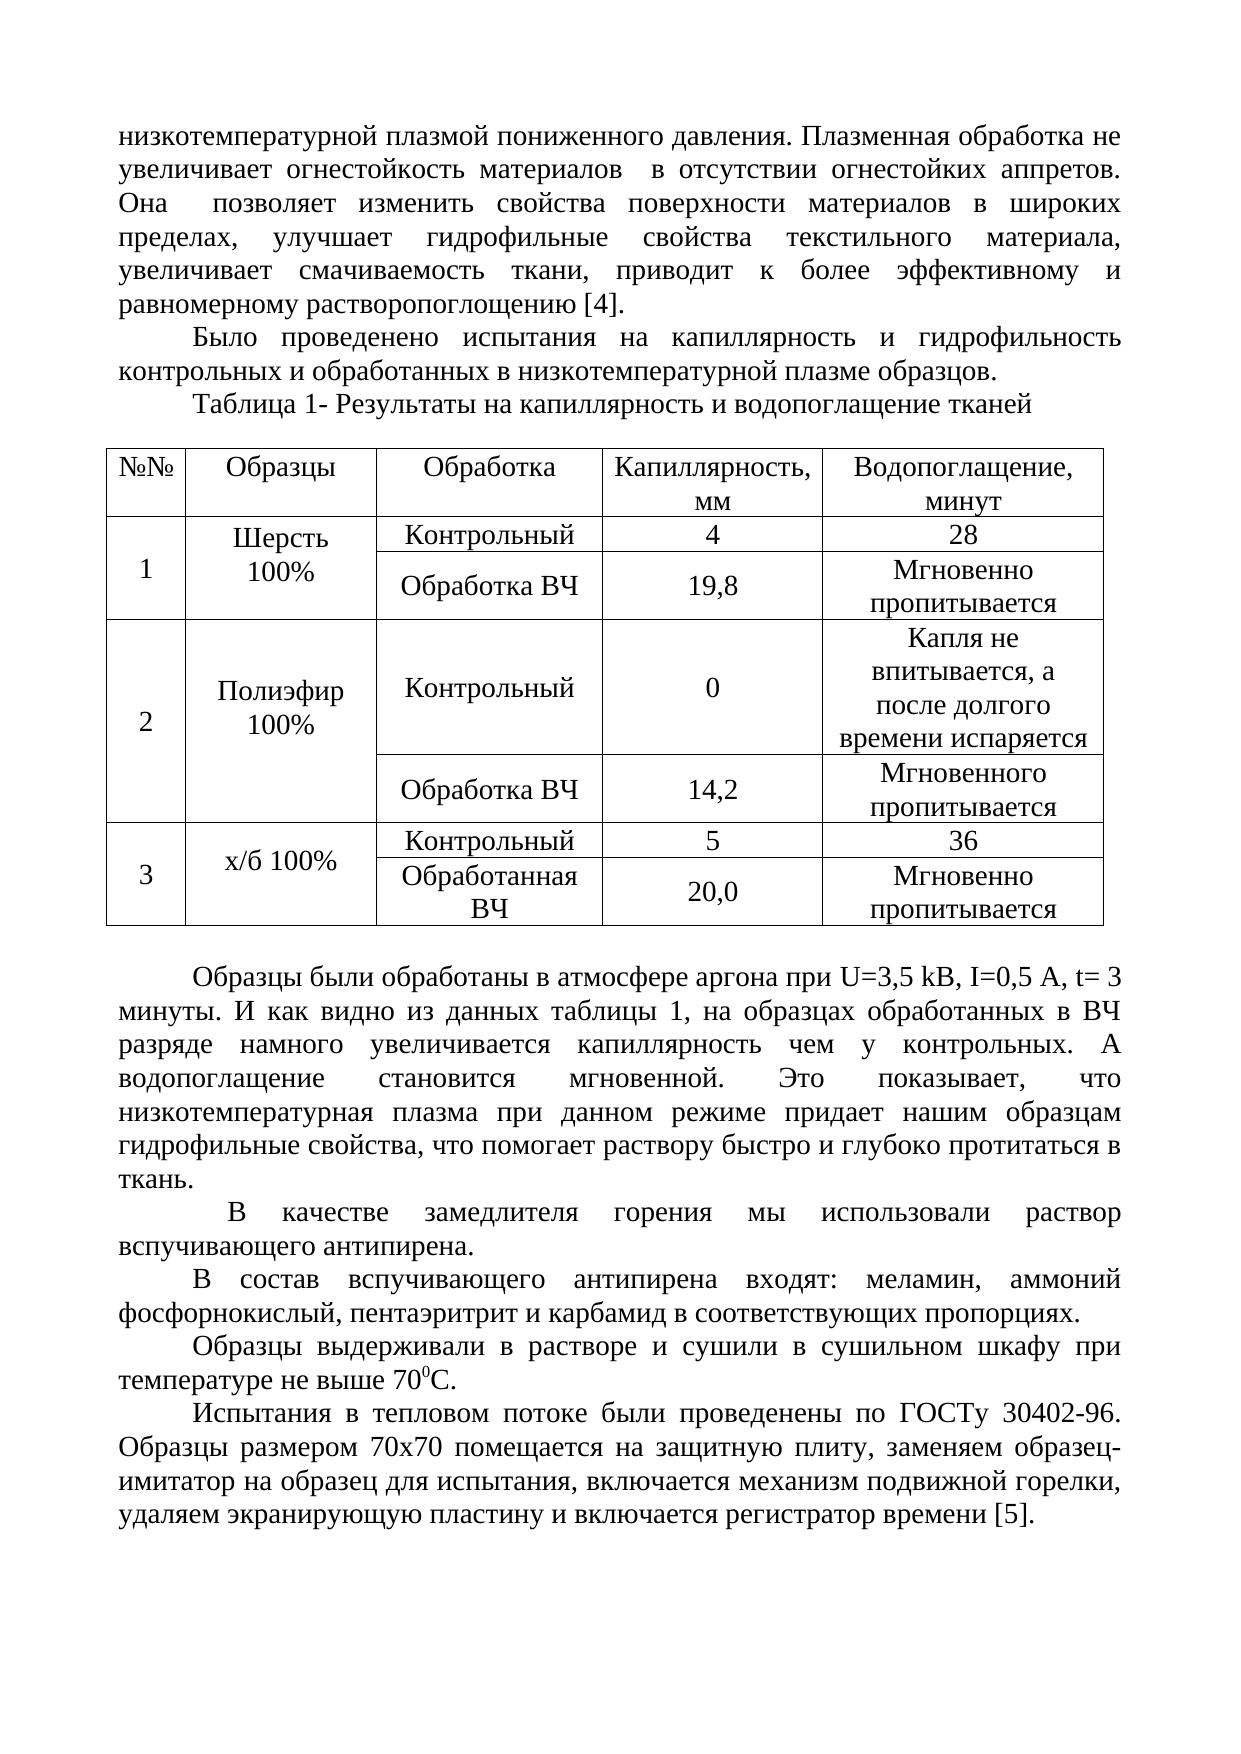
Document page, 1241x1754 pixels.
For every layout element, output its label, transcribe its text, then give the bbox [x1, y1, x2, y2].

table_cell Мгновенно пропитывается [823, 858, 1103, 925]
text Таблица 1- Результаты на капиллярность и водопоглащение тканей [118, 386, 1122, 420]
table_cell 5 [603, 823, 822, 857]
table_cell 0 [603, 620, 822, 754]
table_cell Обработка ВЧ [377, 755, 602, 822]
table_header Образцы [186, 449, 376, 516]
table_cell Полиэфир 100% [186, 620, 376, 822]
table_cell Мгновенного пропитывается [823, 755, 1103, 822]
table_cell 14,2 [603, 755, 822, 822]
table_header Капиллярность, мм [603, 449, 822, 516]
table_cell Мгновенно пропитывается [823, 552, 1103, 619]
text В качестве замедлителя горения мы использовали раствор вспучивающего антипирена. [118, 1194, 1122, 1261]
table_cell Контрольный [377, 823, 602, 857]
text Было проведенено испытания на капиллярность и гидрофильность контрольных и обработанных в низкотемпературной плазме образцов. [118, 319, 1122, 386]
text Испытания в тепловом потоке были проведенены по ГОСТу 30402-96. Образцы размером 70х70 помещается на защитную плиту, заменяем образец-имитатор на образец для испытания, включается механизм подвижной горелки, удаляем экранирующую пластину и включается регистратор времени [5]. [118, 1396, 1122, 1530]
table_cell 4 [603, 517, 822, 551]
table_cell 36 [823, 823, 1103, 857]
table_cell х/б 100% [186, 823, 376, 925]
table_cell 3 [107, 823, 185, 925]
table_cell 28 [823, 517, 1103, 551]
table_cell 19,8 [603, 552, 822, 619]
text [118, 118, 1122, 319]
table_cell Шерсть 100% [186, 517, 376, 619]
table_cell Контрольный [377, 517, 602, 551]
text В состав вспучивающего антипирена входят: меламин, аммоний фосфорнокислый, пентаэритрит и карбамид в соответствующих пропорциях. [118, 1261, 1122, 1328]
table_header Обработка [377, 449, 602, 516]
table_header Водопоглащение, минут [823, 449, 1103, 516]
text Образцы были обработаны в атмосфере аргона при U=3,5 kB, I=0,5 A, t= 3 минуты. И как видно из данных таблицы 1, на образцах обработанных в ВЧ разряде намного увеличивается капиллярность чем у контрольных. А водопоглащение становится мгновенной. Это показывает, что низкотемпературная плазма при данном режиме придает нашим образцам гидрофильные свойства, что помогает раствору быстро и глубоко протитаться в ткань. [118, 959, 1122, 1194]
table_cell Контрольный [377, 620, 602, 754]
table_cell Капля не впитывается, а после долгого времени испаряется [823, 620, 1103, 754]
table_cell 2 [107, 620, 185, 822]
table_cell 20,0 [603, 858, 822, 925]
table_cell 1 [107, 517, 185, 619]
text Образцы выдерживали в растворе и сушили в сушильном шкафу при температуре не выше 700С. [118, 1328, 1122, 1396]
table_header №№ [107, 449, 185, 516]
table_cell Обработка ВЧ [377, 552, 602, 619]
table_cell Обработанная ВЧ [377, 858, 602, 925]
